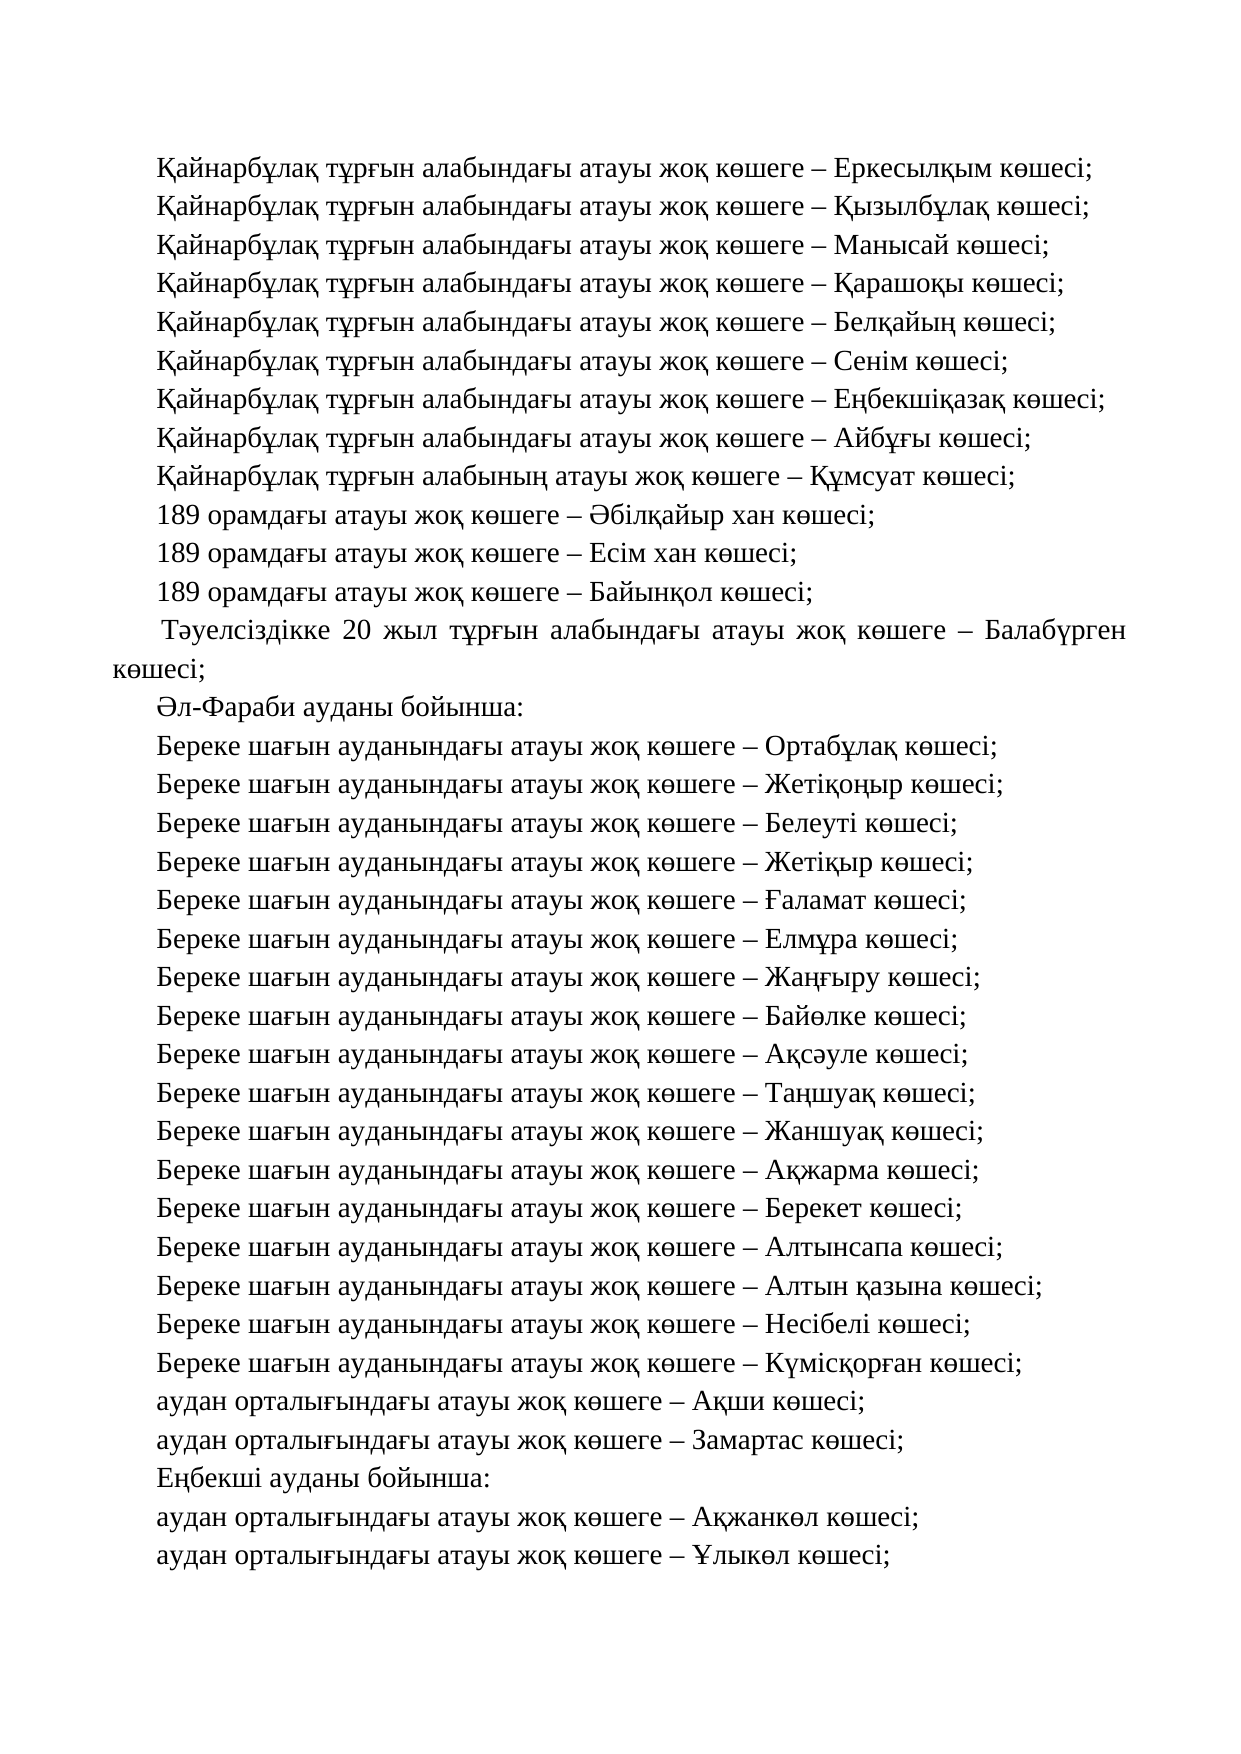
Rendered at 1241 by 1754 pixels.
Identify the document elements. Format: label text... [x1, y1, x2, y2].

text Қайнарбұлақ тұрғын алабындағы атауы жоқ көшеге – Белқайың көшесі; [112, 304, 1128, 338]
text Қайнарбұлақ тұрғын алабындағы атауы жоқ көшеге – Айбұғы көшесі; [112, 420, 1128, 453]
text Береке шағын ауданындағы атауы жоқ көшеге – Ақсәуле көшесі; [112, 1036, 1128, 1070]
text Қайнарбұлақ тұрғын алабындағы атауы жоқ көшеге – Қызылбұлақ көшесі; [112, 188, 1128, 222]
text Береке шағын ауданындағы атауы жоқ көшеге – Елмұра көшесі; [112, 921, 1128, 954]
text Тәуелсіздікке 20 жыл тұрғын алабындағы атауы жоқ көшеге – Балабүрген көшесі; [112, 612, 1128, 684]
text Береке шағын ауданындағы атауы жоқ көшеге – Байөлке көшесі; [112, 998, 1128, 1031]
text аудан орталығындағы атауы жоқ көшеге – Ақжанкөл көшесі; [112, 1499, 1128, 1532]
text Қайнарбұлақ тұрғын алабындағы атауы жоқ көшеге – Манысай көшесі; [112, 227, 1128, 261]
text Қайнарбұлақ тұрғын алабындағы атауы жоқ көшеге – Еңбекшіқазақ көшесі; [112, 381, 1128, 415]
text Береке шағын ауданындағы атауы жоқ көшеге – Жаншуақ көшесі; [112, 1113, 1128, 1147]
text 189 орамдағы атауы жоқ көшеге – Байынқол көшесі; [112, 574, 1128, 607]
text Қайнарбұлақ тұрғын алабындағы атауы жоқ көшеге – Қарашоқы көшесі; [112, 266, 1128, 299]
text Қайнарбұлақ тұрғын алабындағы атауы жоқ көшеге – Сенім көшесі; [112, 343, 1128, 376]
text Қайнарбұлақ тұрғын алабының атауы жоқ көшеге – Құмсуат көшесі; [112, 458, 1128, 492]
text Қайнарбұлақ тұрғын алабындағы атауы жоқ көшеге – Еркесылқым көшесі; [112, 150, 1128, 183]
text Береке шағын ауданындағы атауы жоқ көшеге – Ақжарма көшесі; [112, 1152, 1128, 1186]
text аудан орталығындағы атауы жоқ көшеге – Ақши көшесі; [112, 1383, 1128, 1417]
text Береке шағын ауданындағы атауы жоқ көшеге – Ғаламат көшесі; [112, 882, 1128, 916]
text Береке шағын ауданындағы атауы жоқ көшеге – Берекет көшесі; [112, 1191, 1128, 1224]
text Береке шағын ауданындағы атауы жоқ көшеге – Алтынсапа көшесі; [112, 1229, 1128, 1263]
text Береке шағын ауданындағы атауы жоқ көшеге – Ортабұлақ көшесі; [112, 728, 1128, 762]
text Береке шағын ауданындағы атауы жоқ көшеге – Жетіқыр көшесі; [112, 844, 1128, 877]
text Береке шағын ауданындағы атауы жоқ көшеге – Белеуті көшесі; [112, 805, 1128, 839]
text 189 орамдағы атауы жоқ көшеге – Әбілқайыр хан көшесі; [112, 497, 1128, 530]
text Береке шағын ауданындағы атауы жоқ көшеге – Несібелі көшесі; [112, 1306, 1128, 1340]
text аудан орталығындағы атауы жоқ көшеге – Замартас көшесі; [112, 1422, 1128, 1455]
text Еңбекші ауданы бойынша: [112, 1460, 1128, 1494]
text аудан орталығындағы атауы жоқ көшеге – Ұлыкөл көшесі; [112, 1537, 1128, 1571]
text Береке шағын ауданындағы атауы жоқ көшеге – Жетіқоңыр көшесі; [112, 767, 1128, 800]
text Береке шағын ауданындағы атауы жоқ көшеге – Алтын қазына көшесі; [112, 1268, 1128, 1301]
text 189 орамдағы атауы жоқ көшеге – Есім хан көшесі; [112, 535, 1128, 569]
text Береке шағын ауданындағы атауы жоқ көшеге – Күмісқорған көшесі; [112, 1345, 1128, 1378]
text Береке шағын ауданындағы атауы жоқ көшеге – Таңшуақ көшесі; [112, 1075, 1128, 1108]
text Әл-Фараби ауданы бойынша: [112, 689, 1128, 723]
text Береке шағын ауданындағы атауы жоқ көшеге – Жаңғыру көшесі; [112, 959, 1128, 993]
